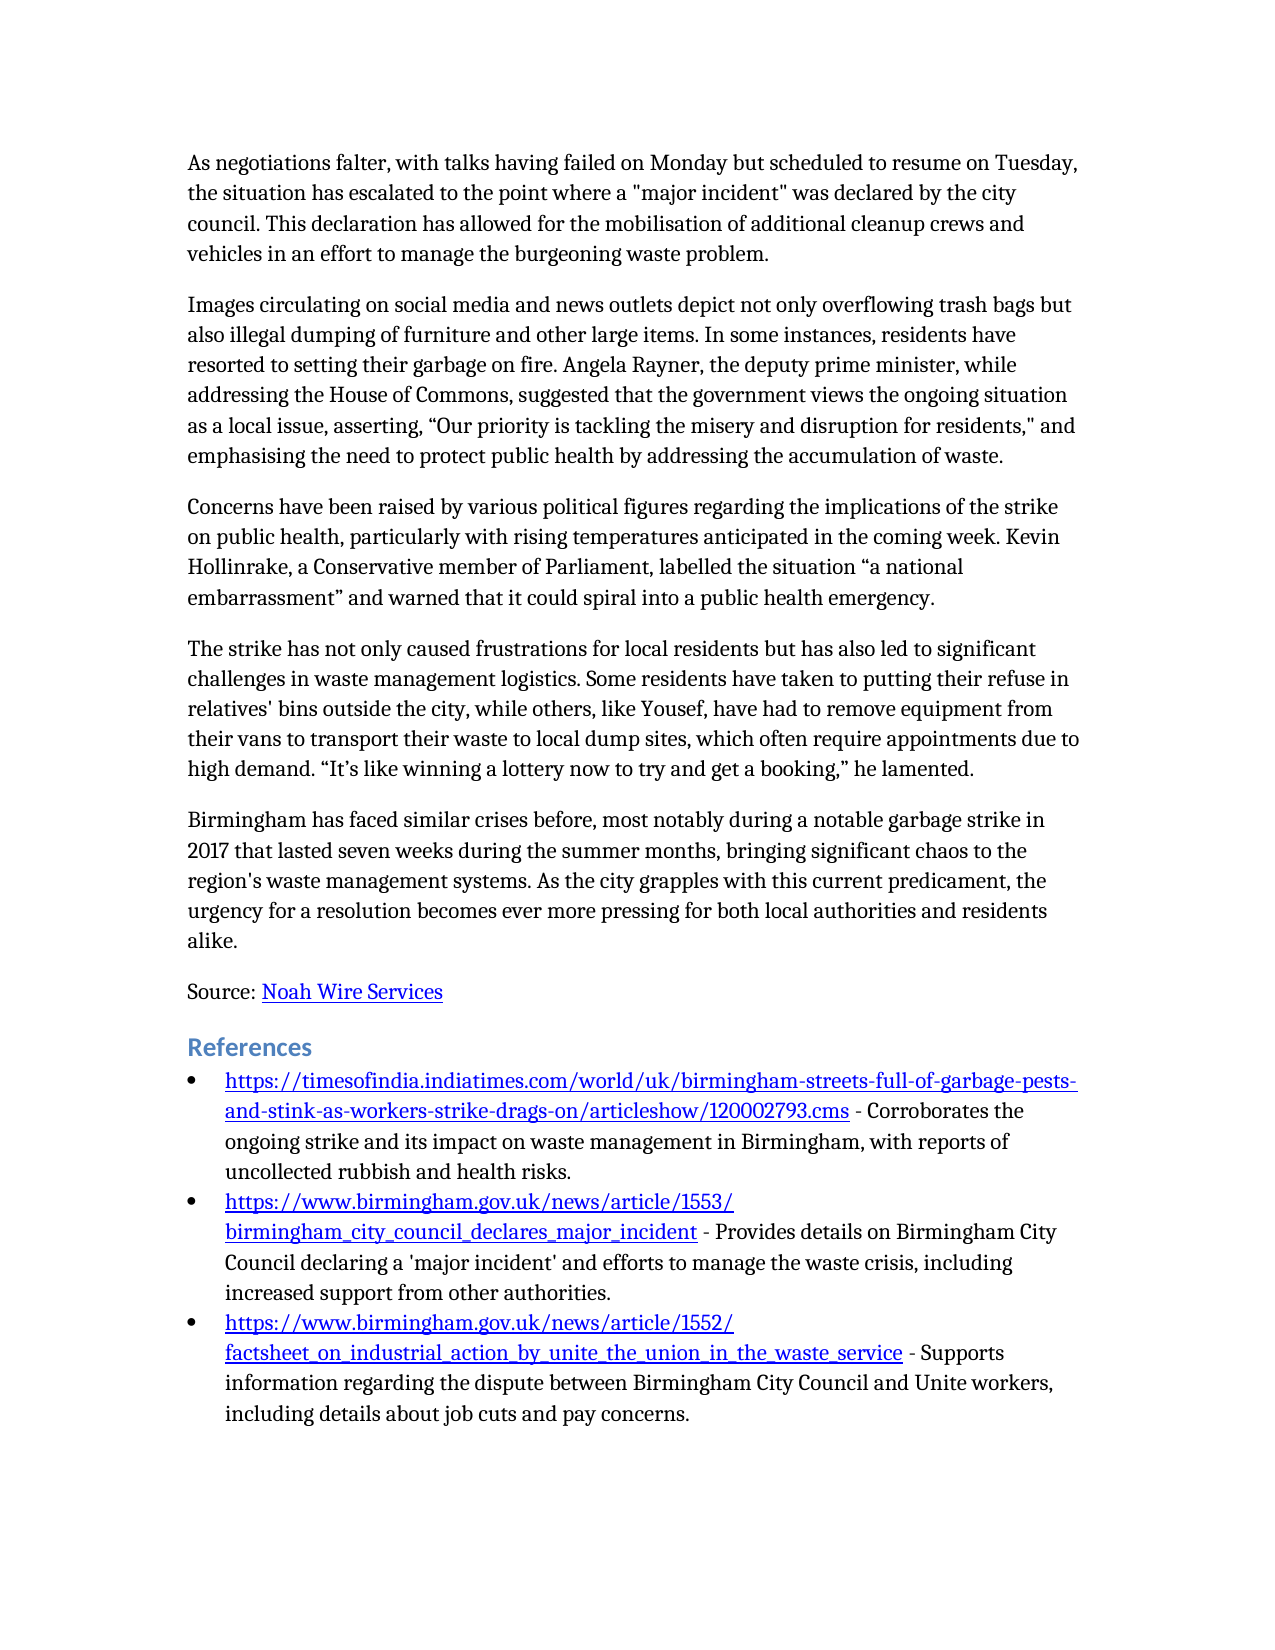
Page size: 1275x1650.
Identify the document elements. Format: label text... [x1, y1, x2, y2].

list https://www.birmingham.gov.uk/news/article/1552/factsheet_on_industrial_action_by_unite_the_union_in_the_waste_service - Supports information regarding the dispute between Birmingham City Council and Unite workers, including details about job cuts and pay concerns. [187, 1310, 1087, 1427]
list https://timesofindia.indiatimes.com/world/uk/birmingham-streets-full-of-garbage-pests-and-stink-as-workers-strike-drags-on/articleshow/120002793.cms - Corroborates the ongoing strike and its impact on waste management in Birmingham, with reports of uncollected rubbish and health risks. [187, 1068, 1087, 1185]
list https://www.birmingham.gov.uk/news/article/1553/birmingham_city_council_declares_major_incident - Provides details on Birmingham City Council declaring a 'major incident' and efforts to manage the waste crisis, including increased support from other authorities. [187, 1189, 1087, 1306]
subtitle References [187, 1030, 1087, 1063]
text The strike has not only caused frustrations for local residents but has also led to significant challenges in waste management logistics. Some residents have taken to putting their refuse in relatives' bins outside the city, while others, like Yousef, have had to remove equipment from their vans to transport their waste to local dump sites, which often require appointments due to high demand. “It’s like winning a lottery now to try and get a booking,” he lamented. [187, 635, 1087, 783]
text As negotiations falter, with talks having failed on Monday but scheduled to resume on Tuesday, the situation has escalated to the point where a "major incident" was declared by the city council. This declaration has allowed for the mobilisation of additional cleanup crews and vehicles in an effort to manage the burgeoning waste problem. [187, 150, 1087, 267]
text Concerns have been raised by various political figures regarding the implications of the strike on public health, particularly with rising temperatures anticipated in the coming week. Kevin Hollinrake, a Conservative member of Parliament, labelled the situation “a national embarrassment” and warned that it could spiral into a public health emergency. [187, 494, 1087, 611]
text Birmingham has faced similar crises before, most notably during a notable garbage strike in 2017 that lasted seven weeks during the summer months, bringing significant chaos to the region's waste management systems. As the city grapples with this current predicament, the urgency for a resolution becomes ever more pressing for both local authorities and residents alike. [187, 807, 1087, 954]
text Source: Noah Wire Services [187, 979, 1087, 1006]
text Images circulating on social media and news outlets depict not only overflowing trash bags but also illegal dumping of furniture and other large items. In some instances, residents have resorted to setting their garbage on fire. Angela Rayner, the deputy prime minister, while addressing the House of Commons, suggested that the government views the ongoing situation as a local issue, asserting, “Our priority is tackling the misery and disruption for residents," and emphasising the need to protect public health by addressing the accumulation of waste. [187, 292, 1087, 469]
